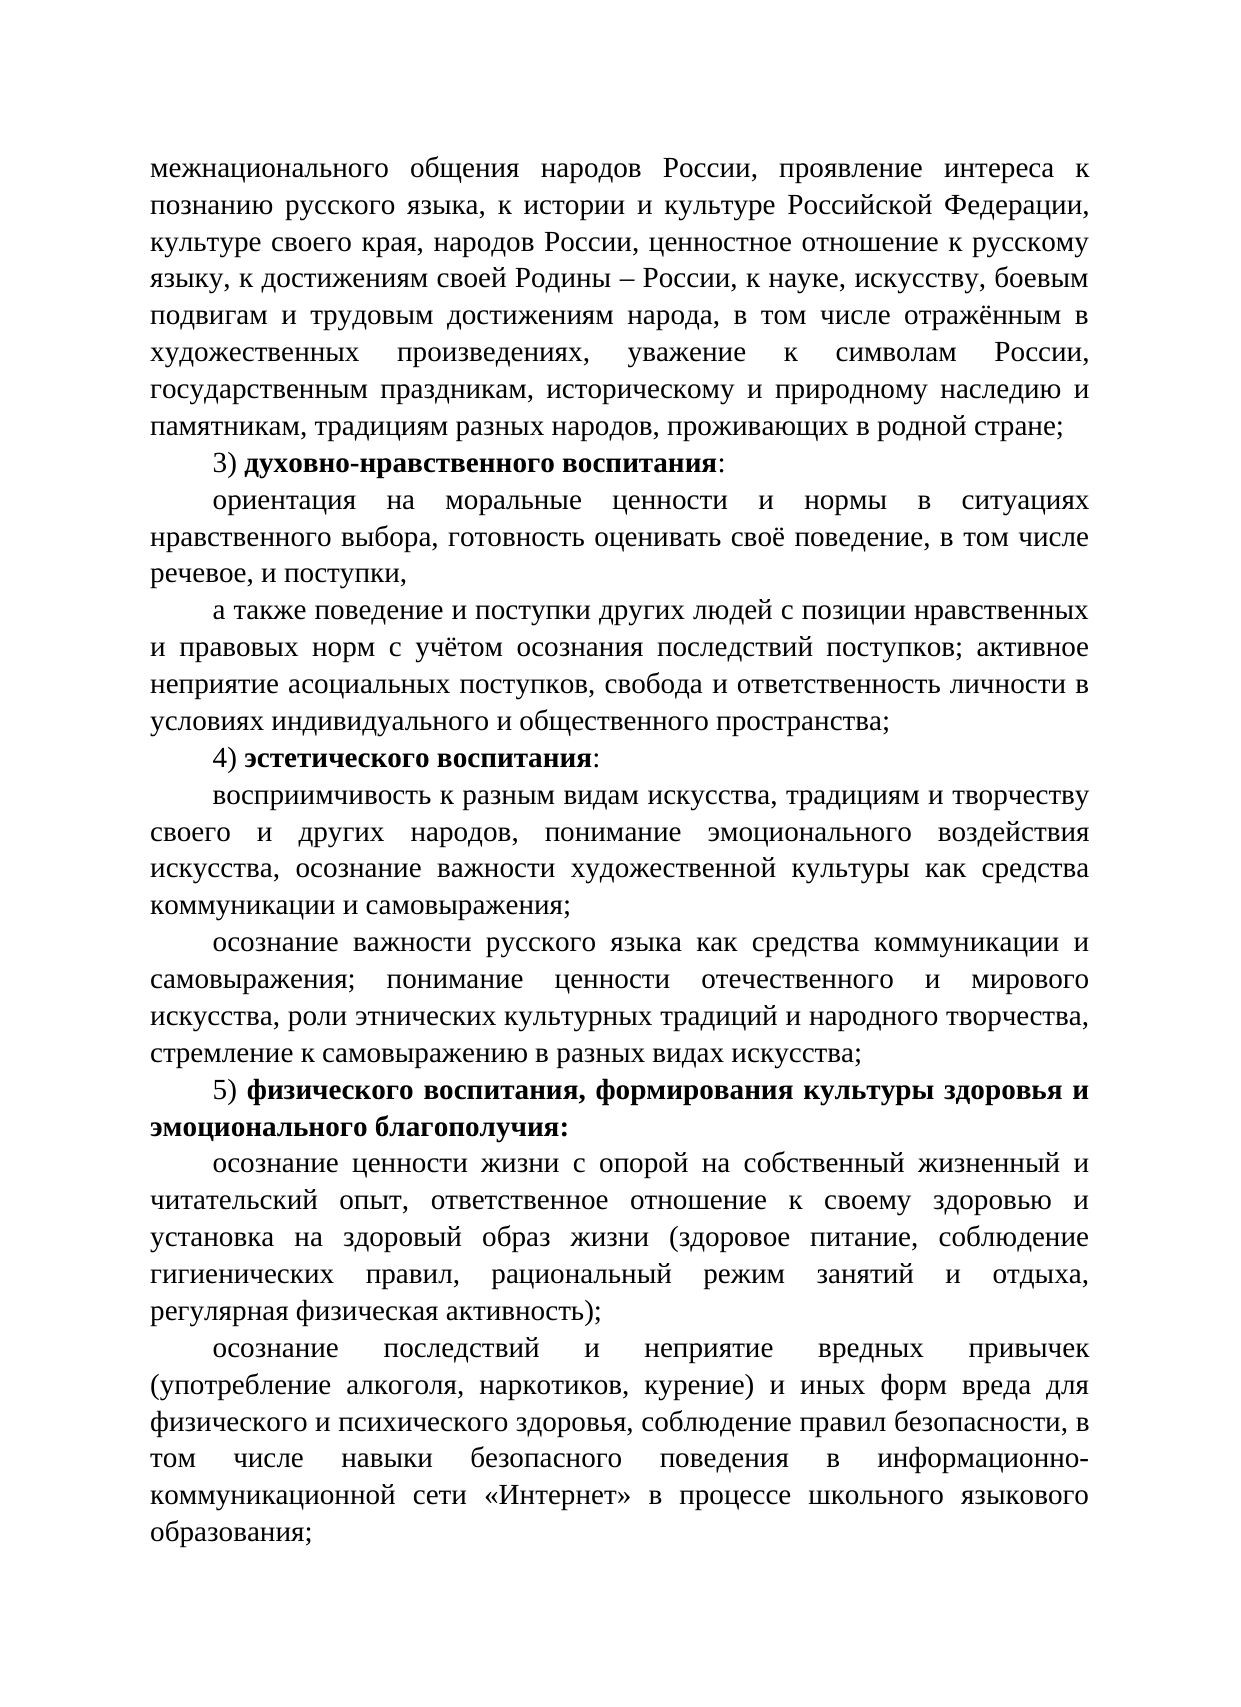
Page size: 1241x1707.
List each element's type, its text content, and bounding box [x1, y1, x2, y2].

text ориентация на моральные ценности и нормы в ситуациях нравственного выбора, готовность оценивать своё поведение, в том числе речевое, и поступки, [150, 482, 1090, 589]
text осознание последствий и неприятие вредных привычек (употребление алкоголя, наркотиков, курение) и иных форм вреда для физического и психического здоровья, соблюдение правил безопасности, в том числе навыки безопасного поведения в информационно-коммуникационной сети «Интернет» в процессе школьного языкового образования; [150, 1330, 1090, 1548]
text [150, 150, 1090, 442]
text 3) духовно-нравственного воспитания: [150, 445, 1090, 478]
text осознание ценности жизни с опорой на собственный жизненный и читательский опыт, ответственное отношение к своему здоровью и установка на здоровый образ жизни (здоровое питание, соблюдение гигиенических правил, рациональный режим занятий и отдыха, регулярная физическая активность); [150, 1146, 1090, 1327]
text а также поведение и поступки других людей с позиции нравственных и правовых норм с учётом осознания последствий поступков; активное неприятие асоциальных поступков, свобода и ответственность личности в условиях индивидуального и общественного пространства; [150, 592, 1090, 737]
text 5) физического воспитания, формирования культуры здоровья и эмоционального благополучия: [150, 1072, 1090, 1142]
text осознание важности русского языка как средства коммуникации и самовыражения; понимание ценности отечественного и мирового искусства, роли этнических культурных традиций и народного творчества, стремление к самовыражению в разных видах искусства; [150, 924, 1090, 1068]
text восприимчивость к разным видам искусства, традициям и творчеству своего и других народов, понимание эмоционального воздействия искусства, осознание важности художественной культуры как средства коммуникации и самовыражения; [150, 777, 1090, 921]
text 4) эстетического воспитания: [150, 740, 1090, 773]
